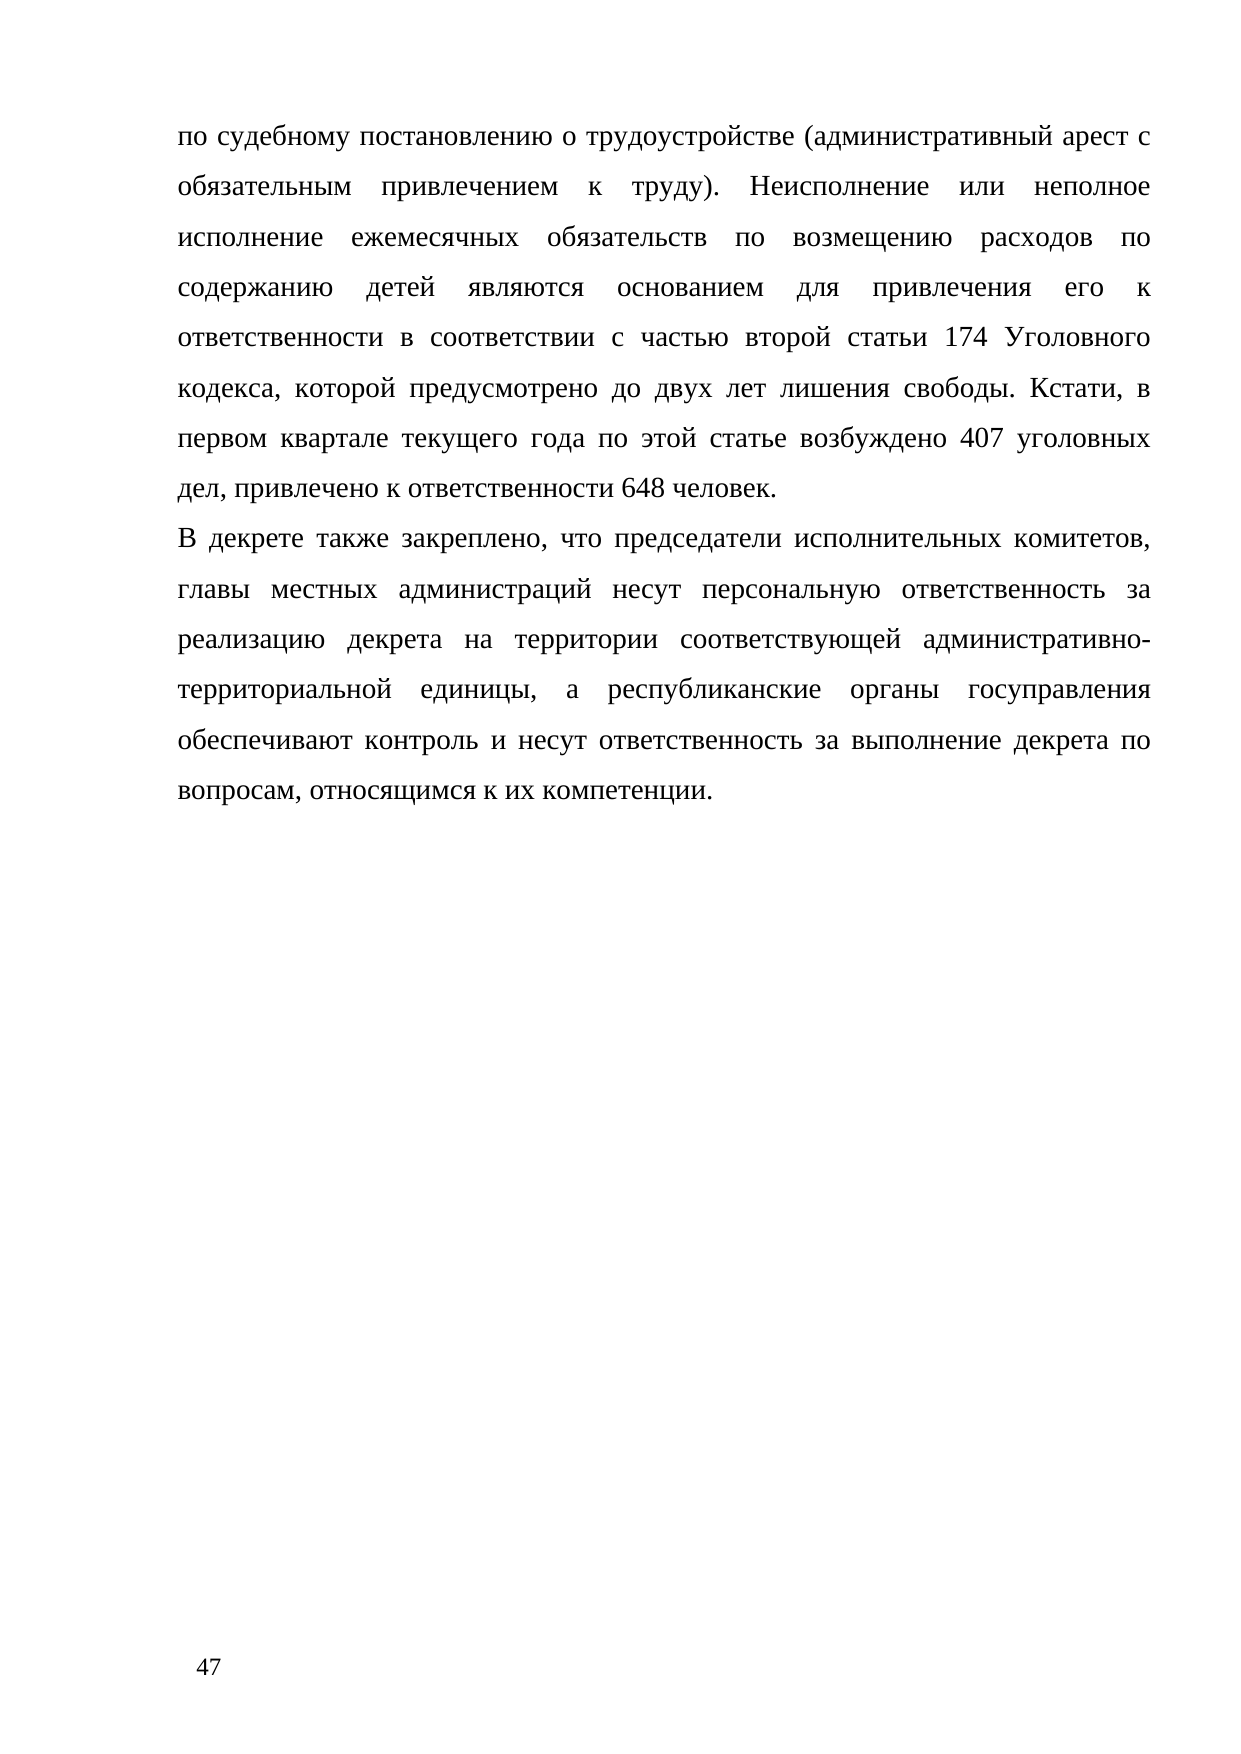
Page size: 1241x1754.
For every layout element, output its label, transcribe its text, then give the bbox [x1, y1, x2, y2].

text В декрете также закреплено, что председатели исполнительных комитетов, главы местных администраций несут персональную ответственность за реализацию декрета на территории соответствующей административно-территориальной единицы, а республиканские органы госуправления обеспечивают контроль и несут ответственность за выполнение декрета по вопросам, относящимся к их компетенции. [177, 521, 1152, 806]
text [177, 118, 1152, 504]
